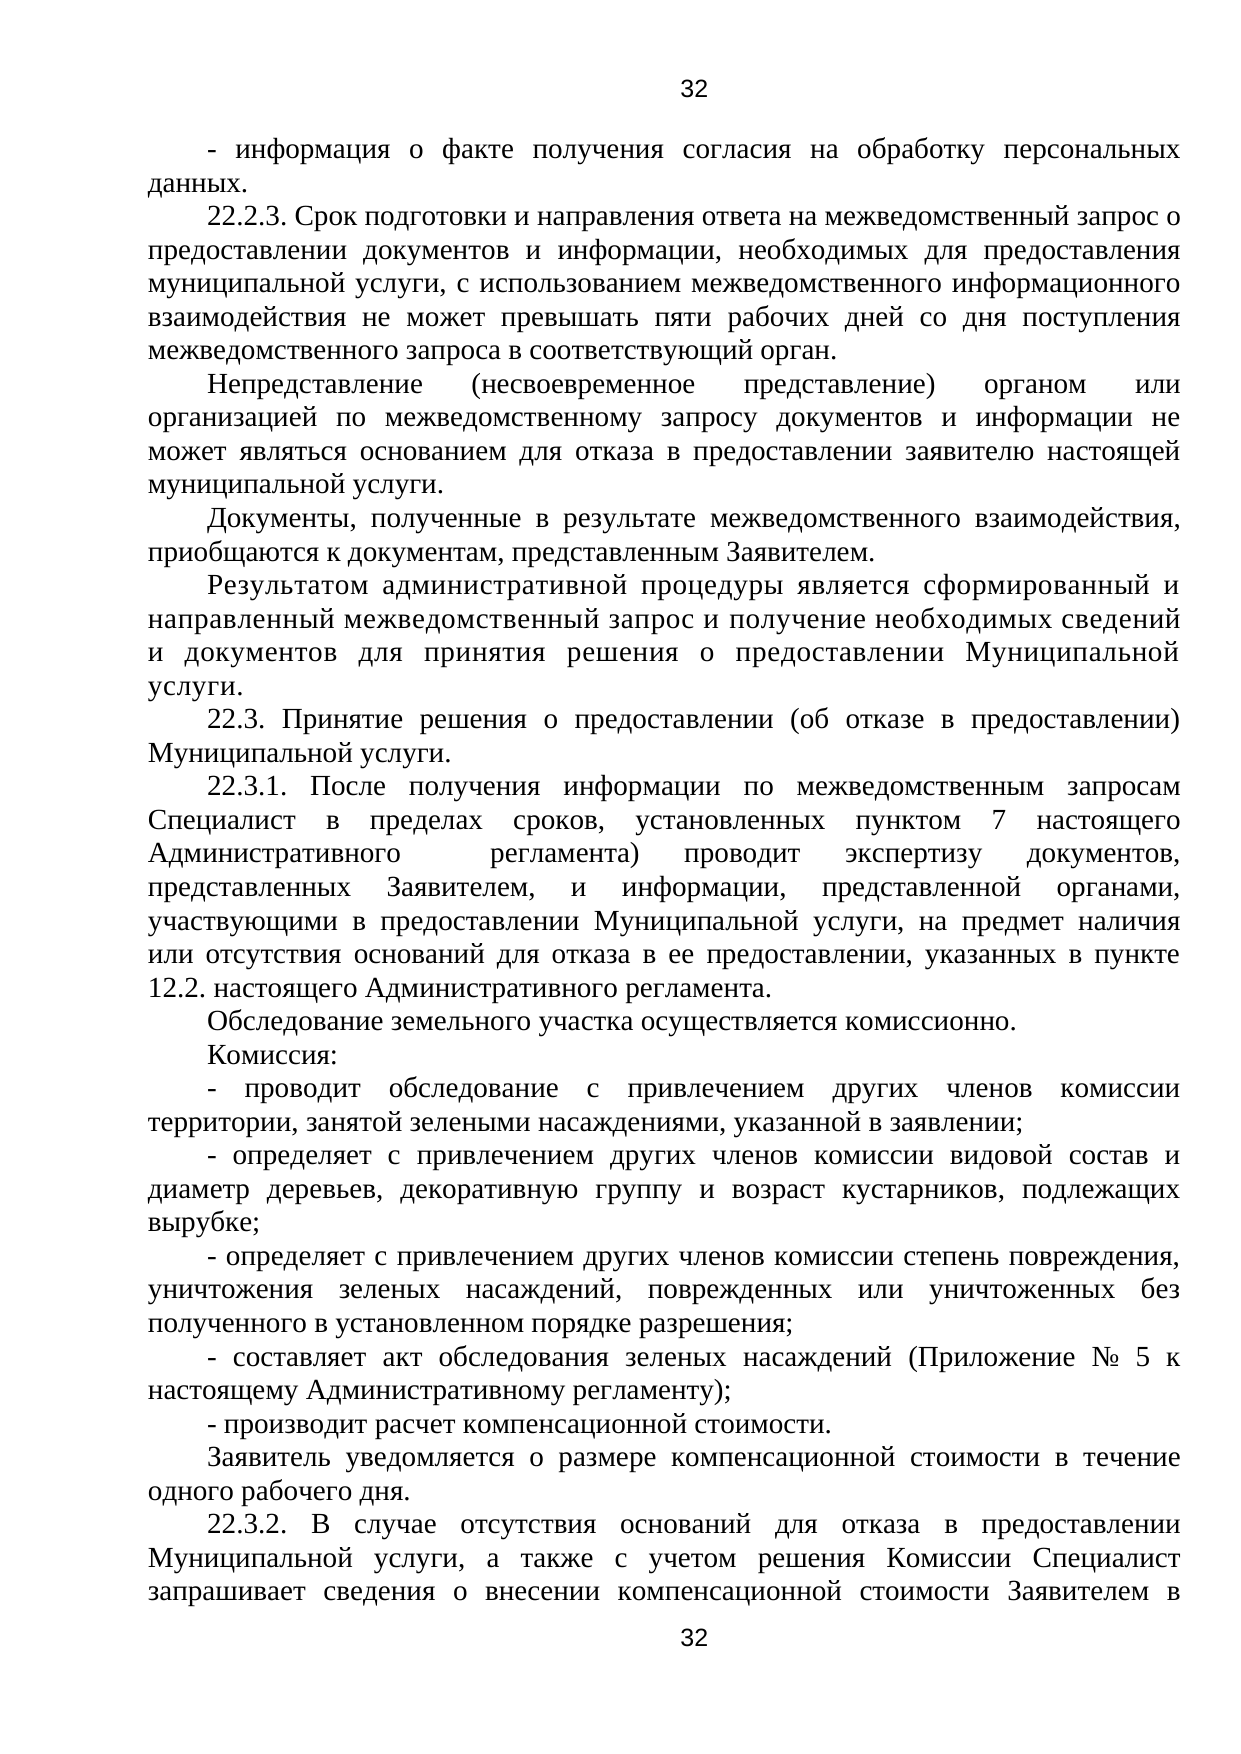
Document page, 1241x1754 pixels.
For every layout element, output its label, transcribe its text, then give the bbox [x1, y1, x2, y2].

text - определяет с привлечением других членов комиссии степень повреждения, уничтожения зеленых насаждений, поврежденных или уничтоженных без полученного в установленном порядке разрешения; [148, 1238, 1181, 1339]
text - составляет акт обследования зеленых насаждений (Приложение № 5 к настоящему Административному регламенту); [148, 1339, 1181, 1406]
text Заявитель уведомляется о размере компенсационной стоимости в течение одного рабочего дня. [148, 1439, 1181, 1506]
text Комиссия: [148, 1037, 1181, 1070]
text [148, 1506, 1181, 1607]
text Документы, полученные в результате межведомственного взаимодействия, приобщаются к документам, представленным Заявителем. [148, 500, 1181, 567]
text Обследование земельного участка осуществляется комиссионно. [148, 1003, 1181, 1037]
text - определяет с привлечением других членов комиссии видовой состав и диаметр деревьев, декоративную группу и возраст кустарников, подлежащих вырубке; [148, 1137, 1181, 1238]
list 22.3. Принятие решения о предоставлении (об отказе в предоставлении) Муниципальной услуги. [148, 701, 1181, 768]
text - информация о факте получения согласия на обработку персональных данных. [148, 131, 1181, 198]
text - производит расчет компенсационной стоимости. [148, 1406, 1181, 1439]
text Непредставление (несвоевременное представление) органом или организацией по межведомственному запросу документов и информации не может являться основанием для отказа в предоставлении заявителю настоящей муниципальной услуги. [148, 366, 1181, 500]
text Результатом административной процедуры является сформированный и направленный межведомственный запрос и получение необходимых сведений и документов для принятия решения о предоставлении Муниципальной услуги. [148, 567, 1181, 701]
text - проводит обследование с привлечением других членов комиссии территории, занятой зелеными насаждениями, указанной в заявлении; [148, 1070, 1181, 1137]
text 22.3.1. После получения информации по межведомственным запросам Специалист в пределах сроков, установленных пунктом 7 настоящего Административного регламента) проводит экспертизу документов, представленных Заявителем, и информации, представленной органами, участвующими в предоставлении Муниципальной услуги, на предмет наличия или отсутствия оснований для отказа в ее предоставлении, указанных в пункте 12.2. настоящего Административного регламента. [148, 768, 1181, 1003]
text 22.2.3. Срок подготовки и направления ответа на межведомственный запрос о предоставлении документов и информации, необходимых для предоставления муниципальной услуги, с использованием межведомственного информационного взаимодействия не может превышать пяти рабочих дней со дня поступления межведомственного запроса в соответствующий орган. [148, 198, 1181, 366]
